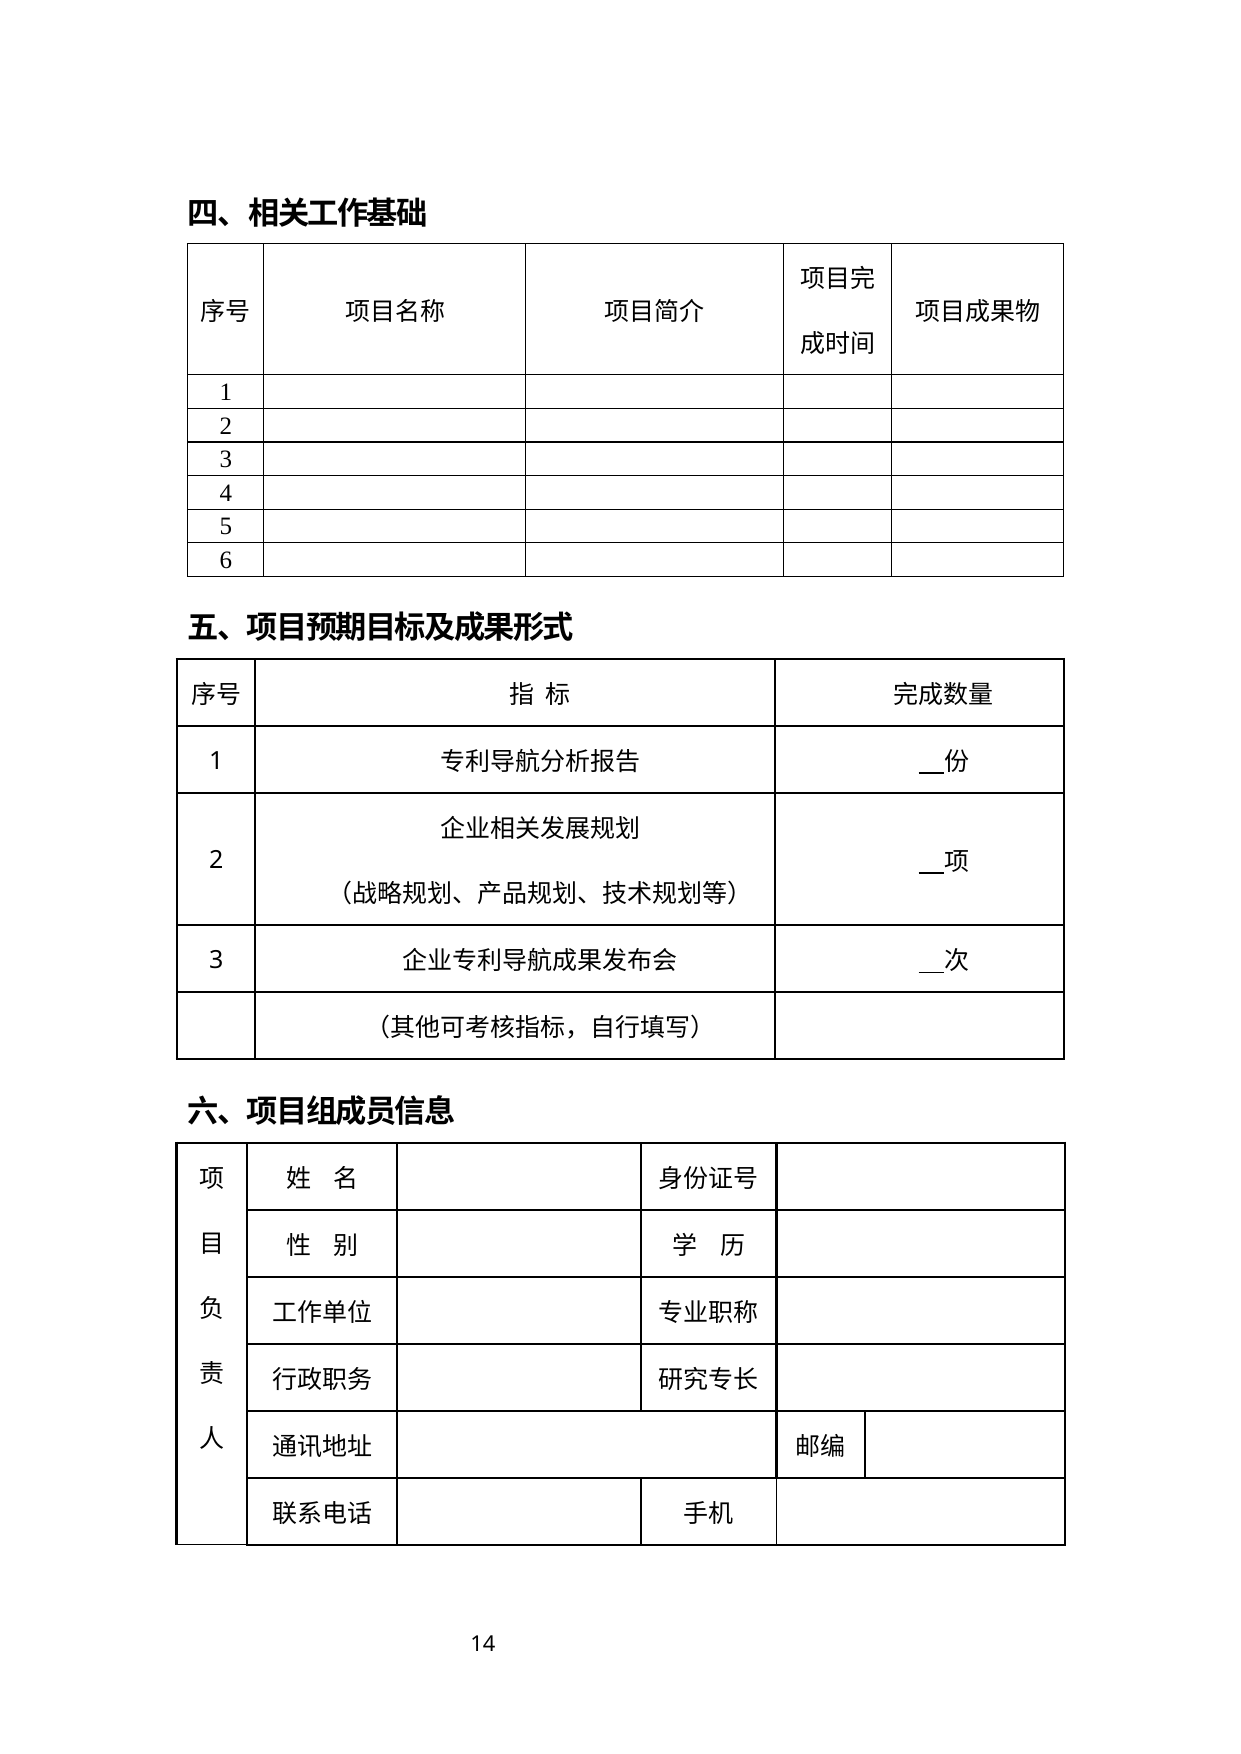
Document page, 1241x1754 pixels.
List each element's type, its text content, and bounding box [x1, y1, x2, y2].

table_cell 研究专长 [642, 1345, 775, 1410]
table_cell [777, 1479, 1064, 1544]
table_cell 专利导航分析报告 [256, 727, 774, 792]
table_header [398, 1144, 640, 1209]
table_cell [264, 510, 525, 542]
table_header 项目成果物 [892, 244, 1063, 374]
table_cell [866, 1412, 1064, 1477]
table_header [778, 1144, 1064, 1209]
table_cell 企业专利导航成果发布会 [256, 926, 774, 991]
table_cell [526, 510, 783, 542]
table_cell 工作单位 [248, 1278, 396, 1343]
table_cell 邮编 [778, 1412, 864, 1477]
table_cell （其他可考核指标，自行填写） [256, 993, 774, 1058]
table_header 指 标 [256, 660, 774, 725]
table_cell 份 [776, 727, 1063, 792]
table_cell [778, 1345, 1064, 1410]
table_cell [892, 510, 1063, 542]
table_cell [784, 409, 891, 441]
text 六、项目组成员信息 [187, 1077, 1053, 1142]
table_cell [526, 476, 783, 508]
table_cell [784, 476, 891, 508]
table_cell [264, 443, 525, 475]
table_cell [892, 375, 1063, 408]
table_cell [778, 1278, 1064, 1343]
table_cell [784, 443, 891, 475]
table_cell [264, 375, 525, 408]
table_cell [778, 1211, 1064, 1276]
table_header 完成数量 [776, 660, 1063, 725]
table_cell [892, 476, 1063, 508]
table_cell 行政职务 [248, 1345, 396, 1410]
table_cell [892, 443, 1063, 475]
table_header 项目负责人 [178, 1144, 246, 1544]
table_cell 项 [776, 794, 1063, 924]
table_cell [784, 510, 891, 542]
table_cell [264, 543, 525, 576]
table_cell 2 [188, 409, 263, 441]
table_header 序号 [188, 244, 263, 374]
table_cell 1 [188, 375, 263, 408]
table_cell [892, 543, 1063, 576]
table_header 姓 名 [248, 1144, 396, 1209]
table_cell 专业职称 [642, 1278, 775, 1343]
table_cell [178, 993, 254, 1058]
table_cell [526, 375, 783, 408]
table_cell [526, 443, 783, 475]
table_cell 企业相关发展规划 （战略规划、产品规划、技术规划等） [256, 794, 774, 924]
table_cell 1 [178, 727, 254, 792]
table_cell 3 [178, 926, 254, 991]
table_header 身份证号 [642, 1144, 775, 1209]
table_header 序号 [178, 660, 254, 725]
table_cell [526, 543, 783, 576]
table_cell 联系电话 [248, 1479, 396, 1544]
table_cell [892, 409, 1063, 441]
text 五、项目预期目标及成果形式 [187, 593, 1053, 658]
table_cell 学 历 [642, 1211, 775, 1276]
table_cell 2 [178, 794, 254, 924]
table_header 项目简介 [526, 244, 783, 374]
table_cell [264, 476, 525, 508]
table_cell 通讯地址 [248, 1412, 396, 1477]
table_cell 次 [776, 926, 1063, 991]
table_cell [398, 1479, 640, 1544]
table_cell [784, 543, 891, 576]
table_header 项目完成时间 [784, 244, 891, 374]
table_cell 6 [188, 543, 263, 576]
table_cell [526, 409, 783, 441]
table_cell 手机 [642, 1479, 776, 1544]
table_cell 性 别 [248, 1211, 396, 1276]
table_cell [398, 1412, 775, 1477]
table_cell [398, 1345, 640, 1410]
table_header 项目名称 [264, 244, 525, 374]
table_cell [398, 1211, 640, 1276]
table_cell [776, 993, 1063, 1058]
list 相关工作基础 [187, 178, 1053, 243]
table_cell 5 [188, 510, 263, 542]
table_cell [264, 409, 525, 441]
table_cell 4 [188, 476, 263, 508]
table_cell [398, 1278, 640, 1343]
table_cell [784, 375, 891, 408]
table_cell 3 [188, 443, 263, 475]
